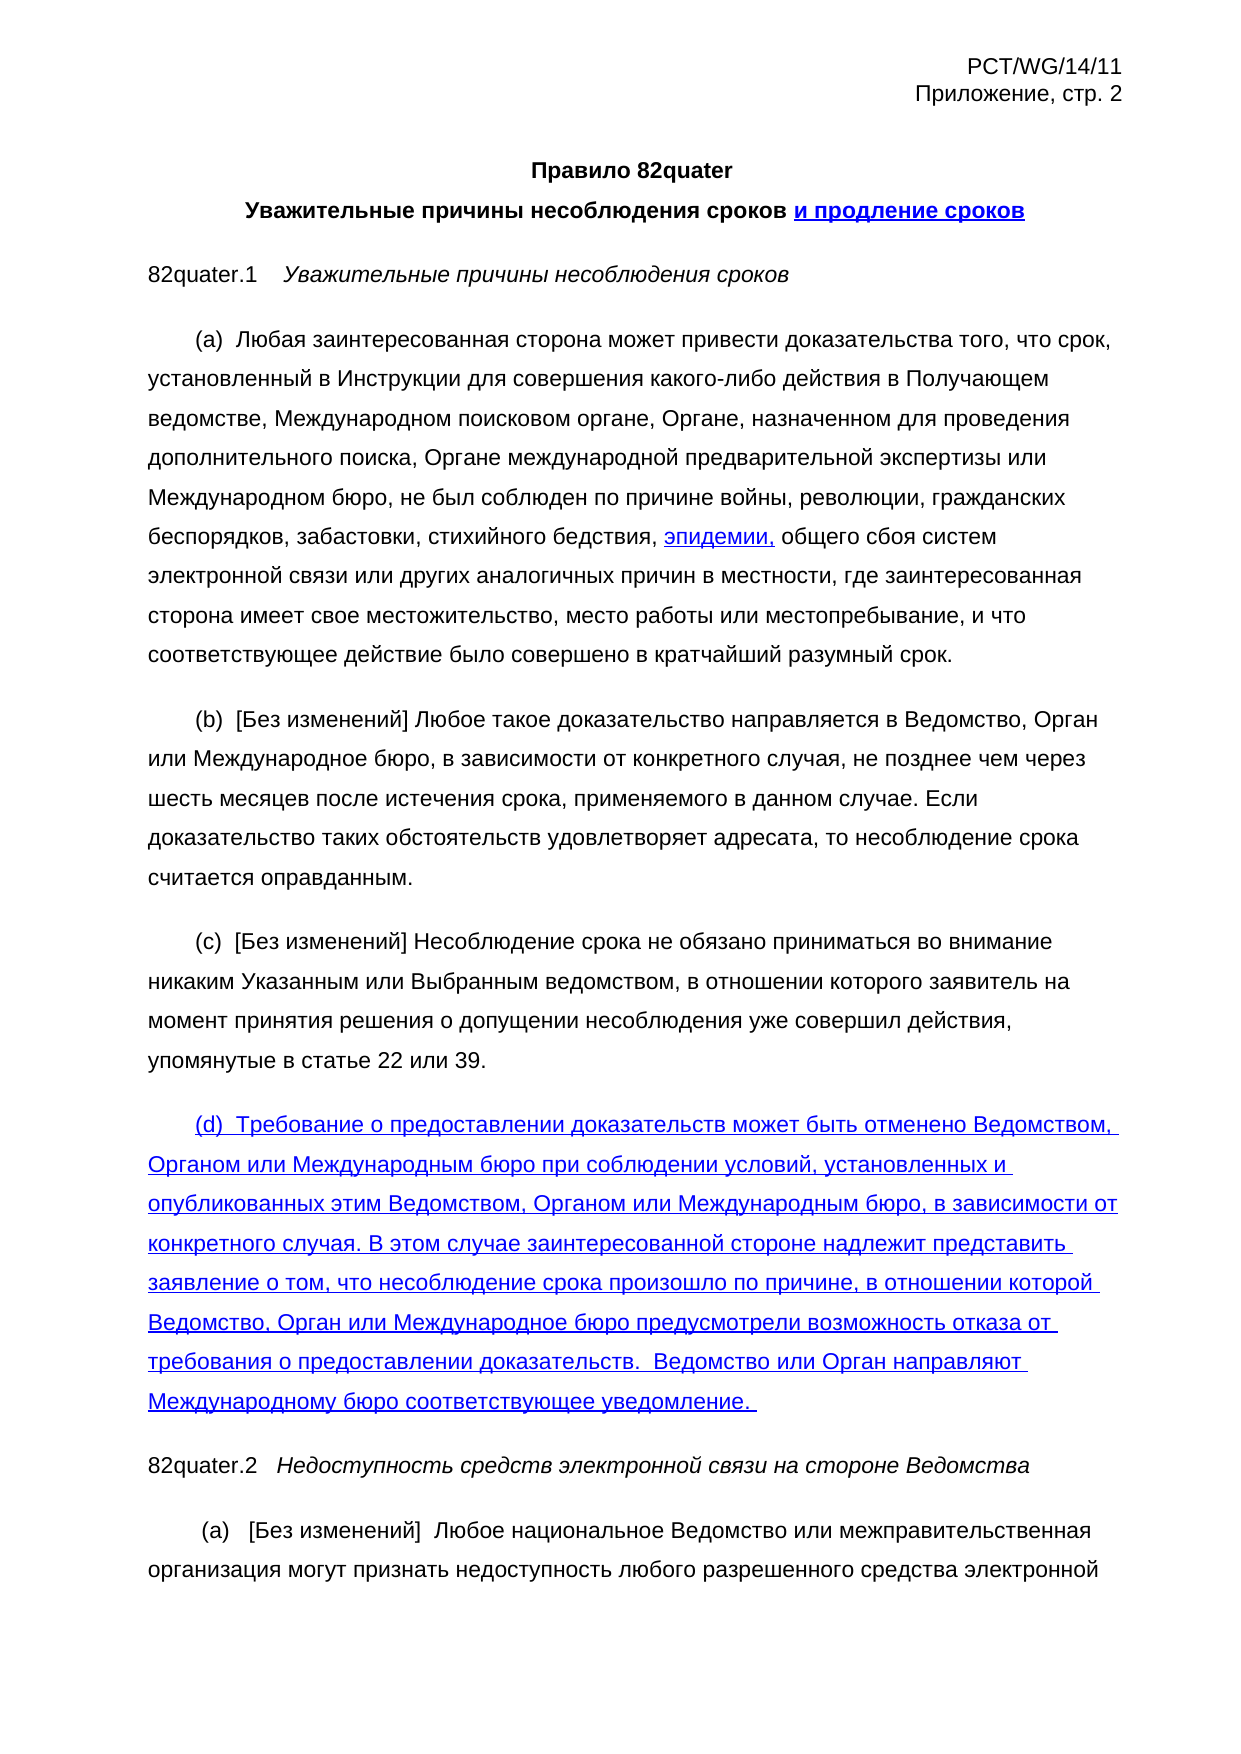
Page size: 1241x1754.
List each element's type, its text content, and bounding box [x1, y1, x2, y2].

title Правило 82quater - Уважительные причины несоблюдения сроков и продление сроков [148, 157, 1122, 223]
text (d) Требование о предоставлении доказательств может быть отменено Ведомством, Органом или Международным бюро при соблюдении условий, установленных и опубликованных этим Ведомством, Органом или Международным бюро, в зависимости от конкретного случая. В этом случае заинтересованной стороне надлежит представить заявление о том, что несоблюдение срока произошло по причине, в отношении которой Ведомство, Орган или Международное бюро предусмотрели возможность отказа от требования о предоставлении доказательств. Ведомство или Орган направляют Международному бюро соответствующее уведомление. [148, 1111, 1122, 1414]
text (c) [Без изменений] Несоблюдение срока не обязано приниматься во внимание никаким Указанным или Выбранным ведомством, в отношении которого заявитель на момент принятия решения о допущении несоблюдения уже совершил действия, упомянутые в статье 22 или 39. [148, 928, 1122, 1073]
text (a) Любая заинтересованная сторона может привести доказательства того, что срок, установленный в Инструкции для совершения какого-либо действия в Получающем ведомстве, Международном поисковом органе, Органе, назначенном для проведения дополнительного поиска, Органе международной предварительной экспертизы или Международном бюро, не был соблюден по причине войны, революции, гражданских беспорядков, забастовки, стихийного бедствия, эпидемии, общего сбоя систем электронной связи или других аналогичных причин в местности, где заинтересованная сторона имеет свое местожительство, место работы или местопребывание, и что соответствующее действие было совершено в кратчайший разумный срок. [148, 326, 1122, 668]
text 82quater.2 Недоступность средств электронной связи на стороне Ведомства [148, 1452, 1122, 1478]
text 82quater.1 Уважительные причины несоблюдения сроков [148, 261, 1122, 287]
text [148, 1517, 1122, 1582]
text (b) [Без изменений] Любое такое доказательство направляется в Ведомство, Орган или Международное бюро, в зависимости от конкретного случая, не позднее чем через шесть месяцев после истечения срока, применяемого в данном случае. Если доказательство таких обстоятельств удовлетворяет адресата, то несоблюдение срока считается оправданным. [148, 706, 1122, 890]
